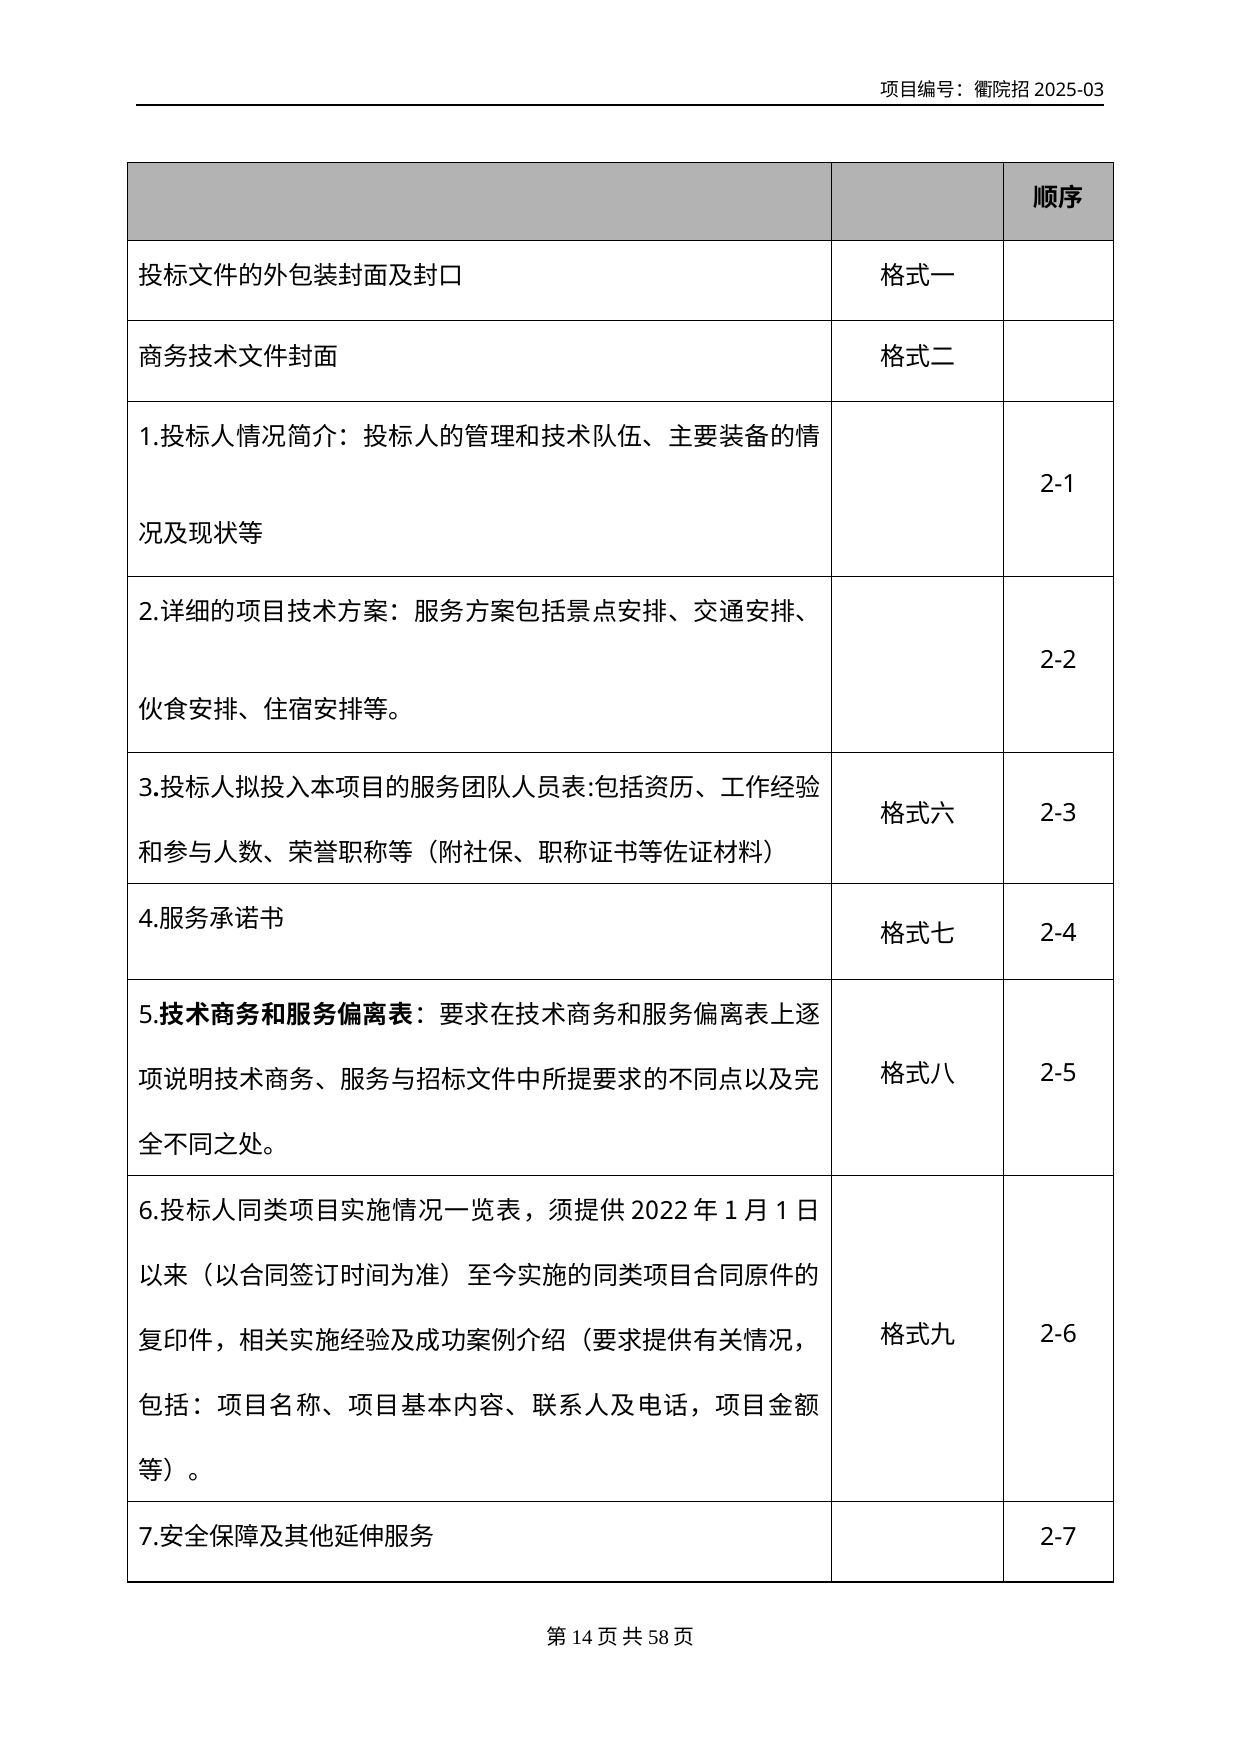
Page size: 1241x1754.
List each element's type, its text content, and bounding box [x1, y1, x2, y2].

table_cell 2-6 [1004, 1176, 1113, 1501]
table_header 装订 顺序 [1004, 163, 1113, 240]
table_cell 3.投标人拟投入本项目的服务团队人员表:包括资历、工作经验和参与人数、荣誉职称等（附社保、职称证书等佐证材料） [128, 753, 831, 883]
table_cell 2-5 [1004, 980, 1113, 1175]
table_cell 6.投标人同类项目实施情况一览表，须提供2022年1月1日以来（以合同签订时间为准）至今实施的同类项目合同原件的复印件，相关实施经验及成功案例介绍（要求提供有关情况，包括：项目名称、项目基本内容、联系人及电话，项目金额等）。 [128, 1176, 831, 1501]
table_cell 投标文件的外包装封面及封口 [128, 241, 831, 320]
table_cell [1004, 321, 1113, 401]
table_cell [1004, 241, 1113, 320]
table_cell 5.技术商务和服务偏离表：要求在技术商务和服务偏离表上逐项说明技术商务、服务与招标文件中所提要求的不同点以及完全不同之处。 [128, 980, 831, 1175]
table_cell 2-3 [1004, 753, 1113, 883]
table_cell 2-4 [1004, 884, 1113, 979]
table_header 项目及审核内容 [128, 163, 831, 240]
table_cell 格式二 [832, 321, 1003, 401]
table_cell [832, 577, 1003, 752]
table_cell 7.安全保障及其他延伸服务 [128, 1502, 831, 1581]
table_cell 格式六 [832, 753, 1003, 883]
table_cell 格式九 [832, 1176, 1003, 1501]
table_cell 2-7 [1004, 1502, 1113, 1581]
table_cell 2.详细的项目技术方案：服务方案包括景点安排、交通安排、伙食安排、住宿安排等。 [128, 577, 831, 752]
table_cell 格式七 [832, 884, 1003, 979]
table_cell 格式八 [832, 980, 1003, 1175]
table_cell 2-2 [1004, 577, 1113, 752]
table_cell 4.服务承诺书 [128, 884, 831, 979]
table_cell [832, 402, 1003, 576]
table_cell 1.投标人情况简介：投标人的管理和技术队伍、主要装备的情况及现状等 [128, 402, 831, 576]
table_cell 2-1 [1004, 402, 1113, 576]
table_cell [832, 1502, 1003, 1581]
table_header 格式 [832, 163, 1003, 240]
table_cell 格式一 [832, 241, 1003, 320]
table_cell 商务技术文件封面 [128, 321, 831, 401]
